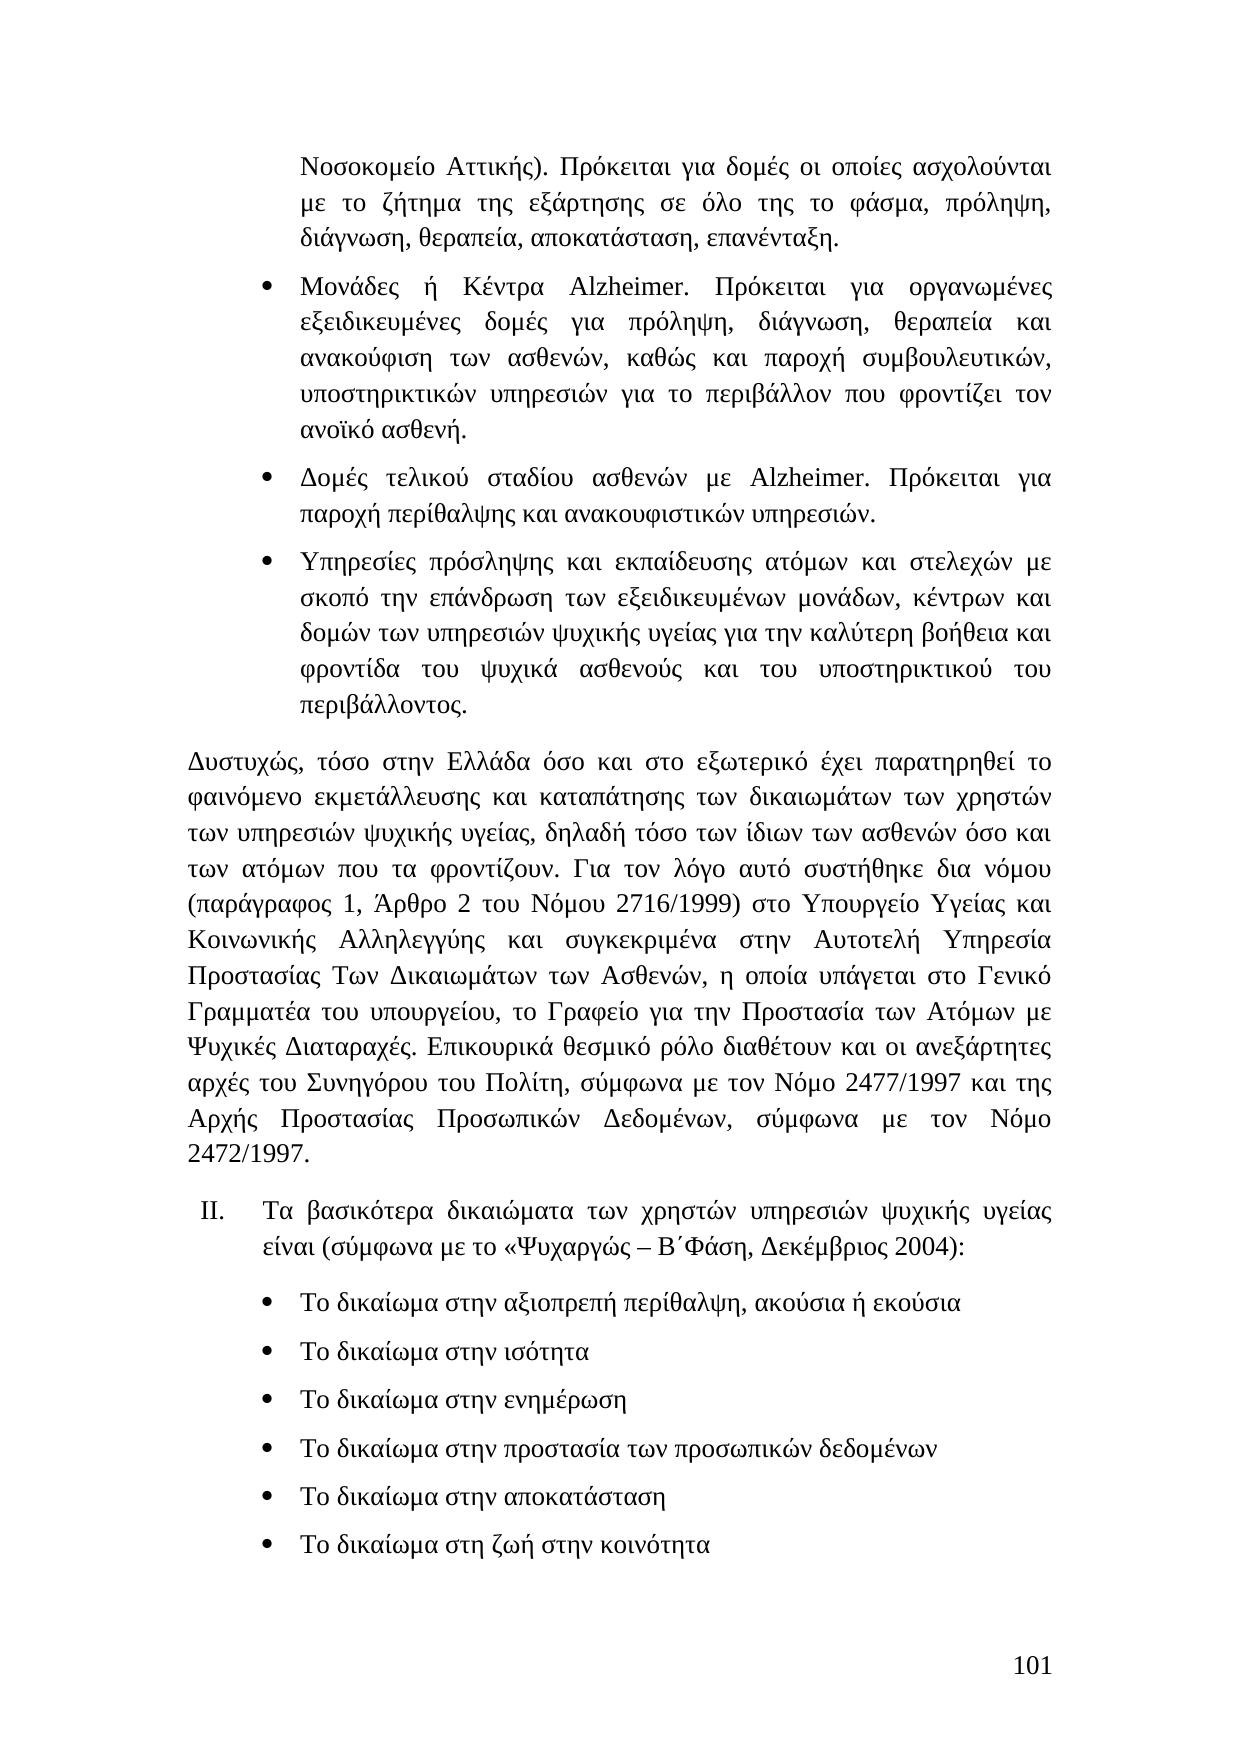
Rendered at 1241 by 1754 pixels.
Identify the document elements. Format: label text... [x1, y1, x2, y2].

list Το δικαίωμα στη ζωή στην κοινότητα [262, 1529, 1053, 1560]
list Δομές τελικού σταδίου ασθενών με Alzheimer. Πρόκειται για παροχή περίθαλψης και ανακουφιστικών υπηρεσιών. [262, 461, 1053, 528]
list Το δικαίωμα στην ισότητα [262, 1335, 1053, 1366]
list Τα βασικότερα δικαιώματα των χρηστών υπηρεσιών ψυχικής υγείας είναι (σύμφωνα με το «Ψυχαργώς – Β΄Φάση, Δεκέμβριος 2004): [225, 1194, 1053, 1261]
list Υπηρεσίες πρόσληψης και εκπαίδευσης ατόμων και στελεχών με σκοπό την επάνδρωση των εξειδικευμένων μονάδων, κέντρων και δομών των υπηρεσιών ψυχικής υγείας για την καλύτερη βοήθεια και φροντίδα του ψυχικά ασθενούς και του υποστηρικτικού του περιβάλλοντος. [262, 545, 1053, 719]
list Μονάδες ή Κέντρα Alzheimer. Πρόκειται για οργανωμένες εξειδικευμένες δομές για πρόληψη, διάγνωση, θεραπεία και ανακούφιση των ασθενών, καθώς και παροχή συμβουλευτικών, υποστηρικτικών υπηρεσιών για το περιβάλλον που φροντίζει τον ανοϊκό ασθενή. [262, 270, 1053, 444]
list Το δικαίωμα στην αξιοπρεπή περίθαλψη, ακούσια ή εκούσια [262, 1286, 1053, 1318]
list Το δικαίωμα στην αποκατάσταση [262, 1480, 1053, 1511]
list Το δικαίωμα στην ενημέρωση [262, 1383, 1053, 1414]
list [262, 150, 1053, 253]
text Δυστυχώς, τόσο στην Ελλάδα όσο και στο εξωτερικό έχει παρατηρηθεί το φαινόμενο εκμετάλλευσης και καταπάτησης των δικαιωμάτων των χρηστών των υπηρεσιών ψυχικής υγείας, δηλαδή τόσο των ίδιων των ασθενών όσο και των ατόμων που τα φροντίζουν. Για τον λόγο αυτό συστήθηκε δια νόμου (παράγραφος 1, Άρθρο 2 του Νόμου 2716/1999) στο Υπουργείο Υγείας και Κοινωνικής Αλληλεγγύης και συγκεκριμένα στην Αυτοτελή Υπηρεσία Προστασίας Των Δικαιωμάτων των Ασθενών, η οποία υπάγεται στο Γενικό Γραμματέα του υπουργείου, το Γραφείο για την Προστασία των Ατόμων με Ψυχικές Διαταραχές. Επικουρικά θεσμικό ρόλο διαθέτουν και οι ανεξάρτητες αρχές του Συνηγόρου του Πολίτη, σύμφωνα με τον Νόμο 2477/1997 και της Αρχής Προστασίας Προσωπικών Δεδομένων, σύμφωνα με τον Νόμο 2472/1997. [187, 744, 1053, 1169]
list Το δικαίωμα στην προστασία των προσωπικών δεδομένων [262, 1432, 1053, 1463]
